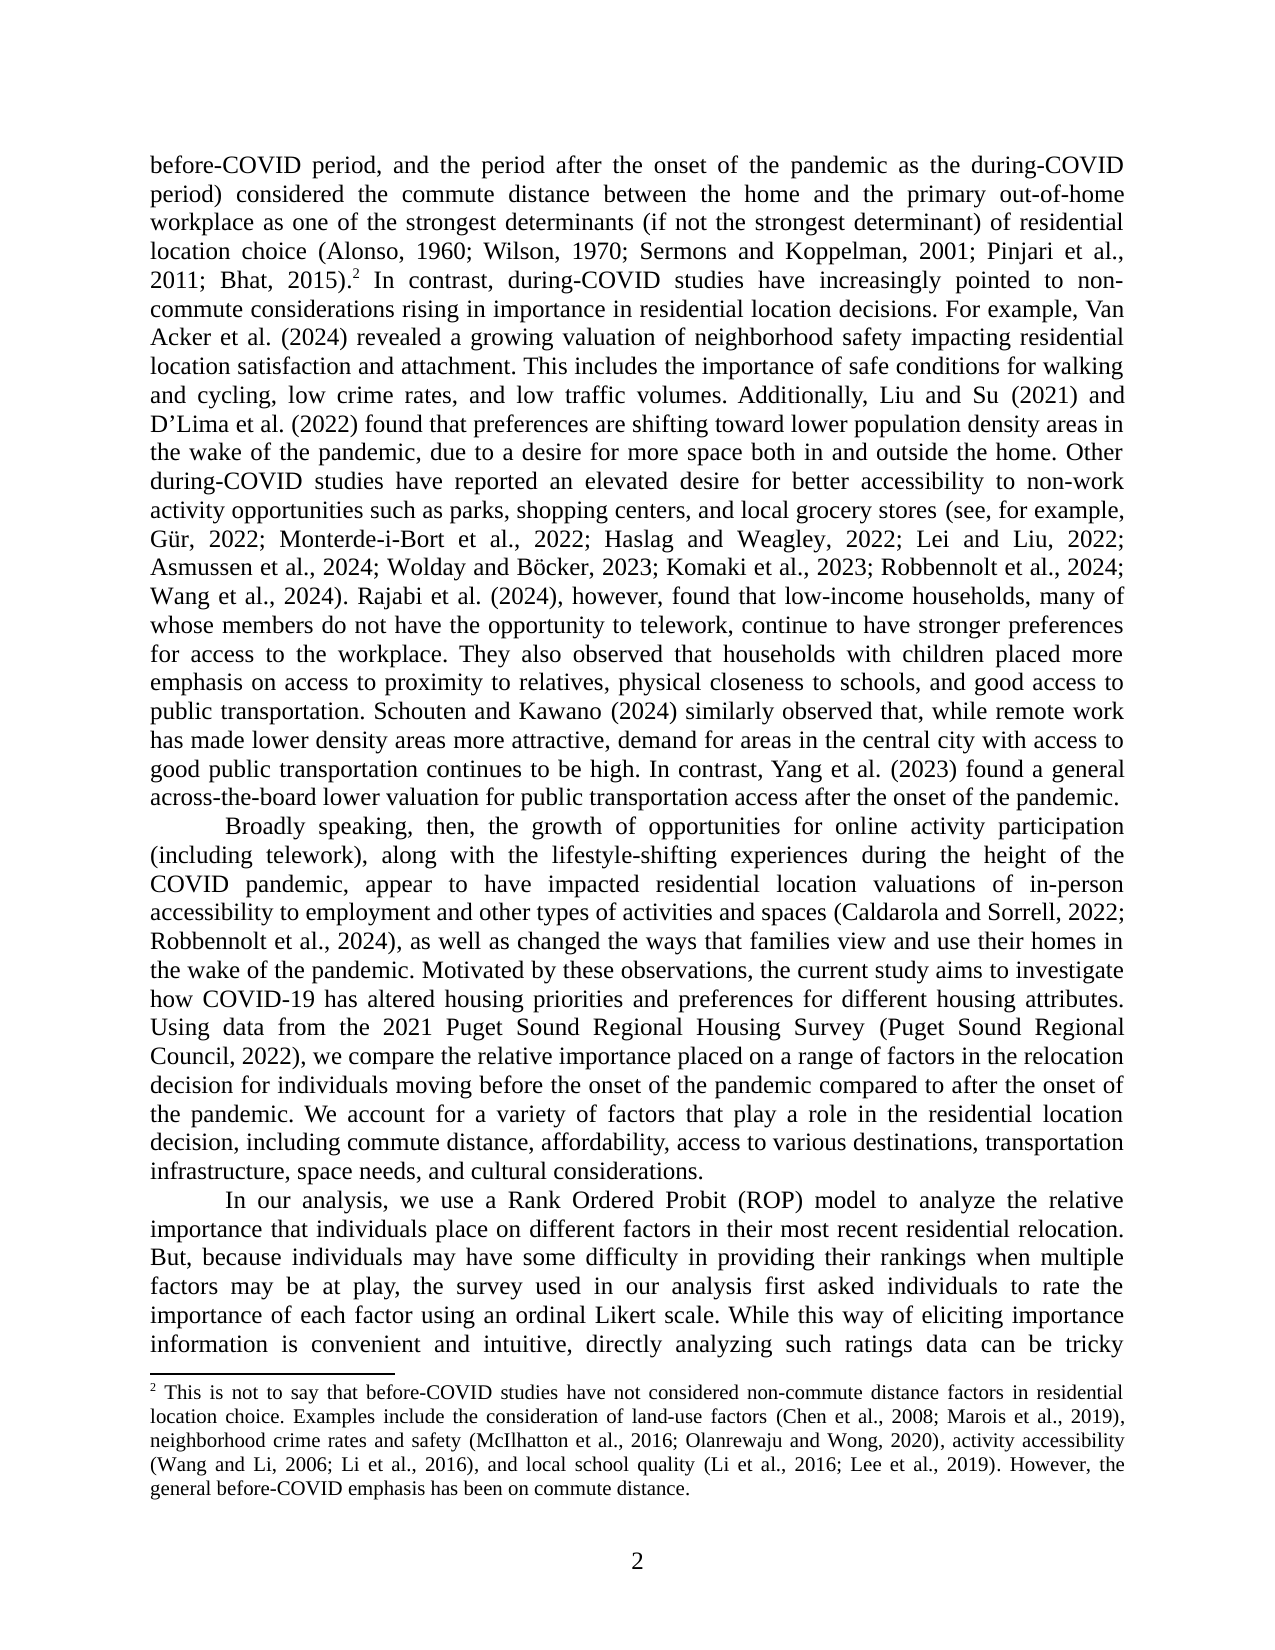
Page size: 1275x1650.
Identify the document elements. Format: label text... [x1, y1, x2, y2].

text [150, 1185, 1125, 1357]
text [150, 150, 1125, 811]
text Broadly speaking, then, the growth of opportunities for online activity participation (including telework), along with the lifestyle-shifting experiences during the height of the COVID pandemic, appear to have impacted residential location valuations of in-person accessibility to employment and other types of activities and spaces (Caldarola and Sorrell, 2022; Robbennolt et al., 2024), as well as changed the ways that families view and use their homes in the wake of the pandemic. Motivated by these observations, the current study aims to investigate how COVID-19 has altered housing priorities and preferences for different housing attributes. Using data from the 2021 Puget Sound Regional Housing Survey (Puget Sound Regional Council, 2022), we compare the relative importance placed on a range of factors in the relocation decision for individuals moving before the onset of the pandemic compared to after the onset of the pandemic. We account for a variety of factors that play a role in the residential location decision, including commute distance, affordability, access to various destinations, transportation infrastructure, space needs, and cultural considerations. [150, 811, 1125, 1185]
